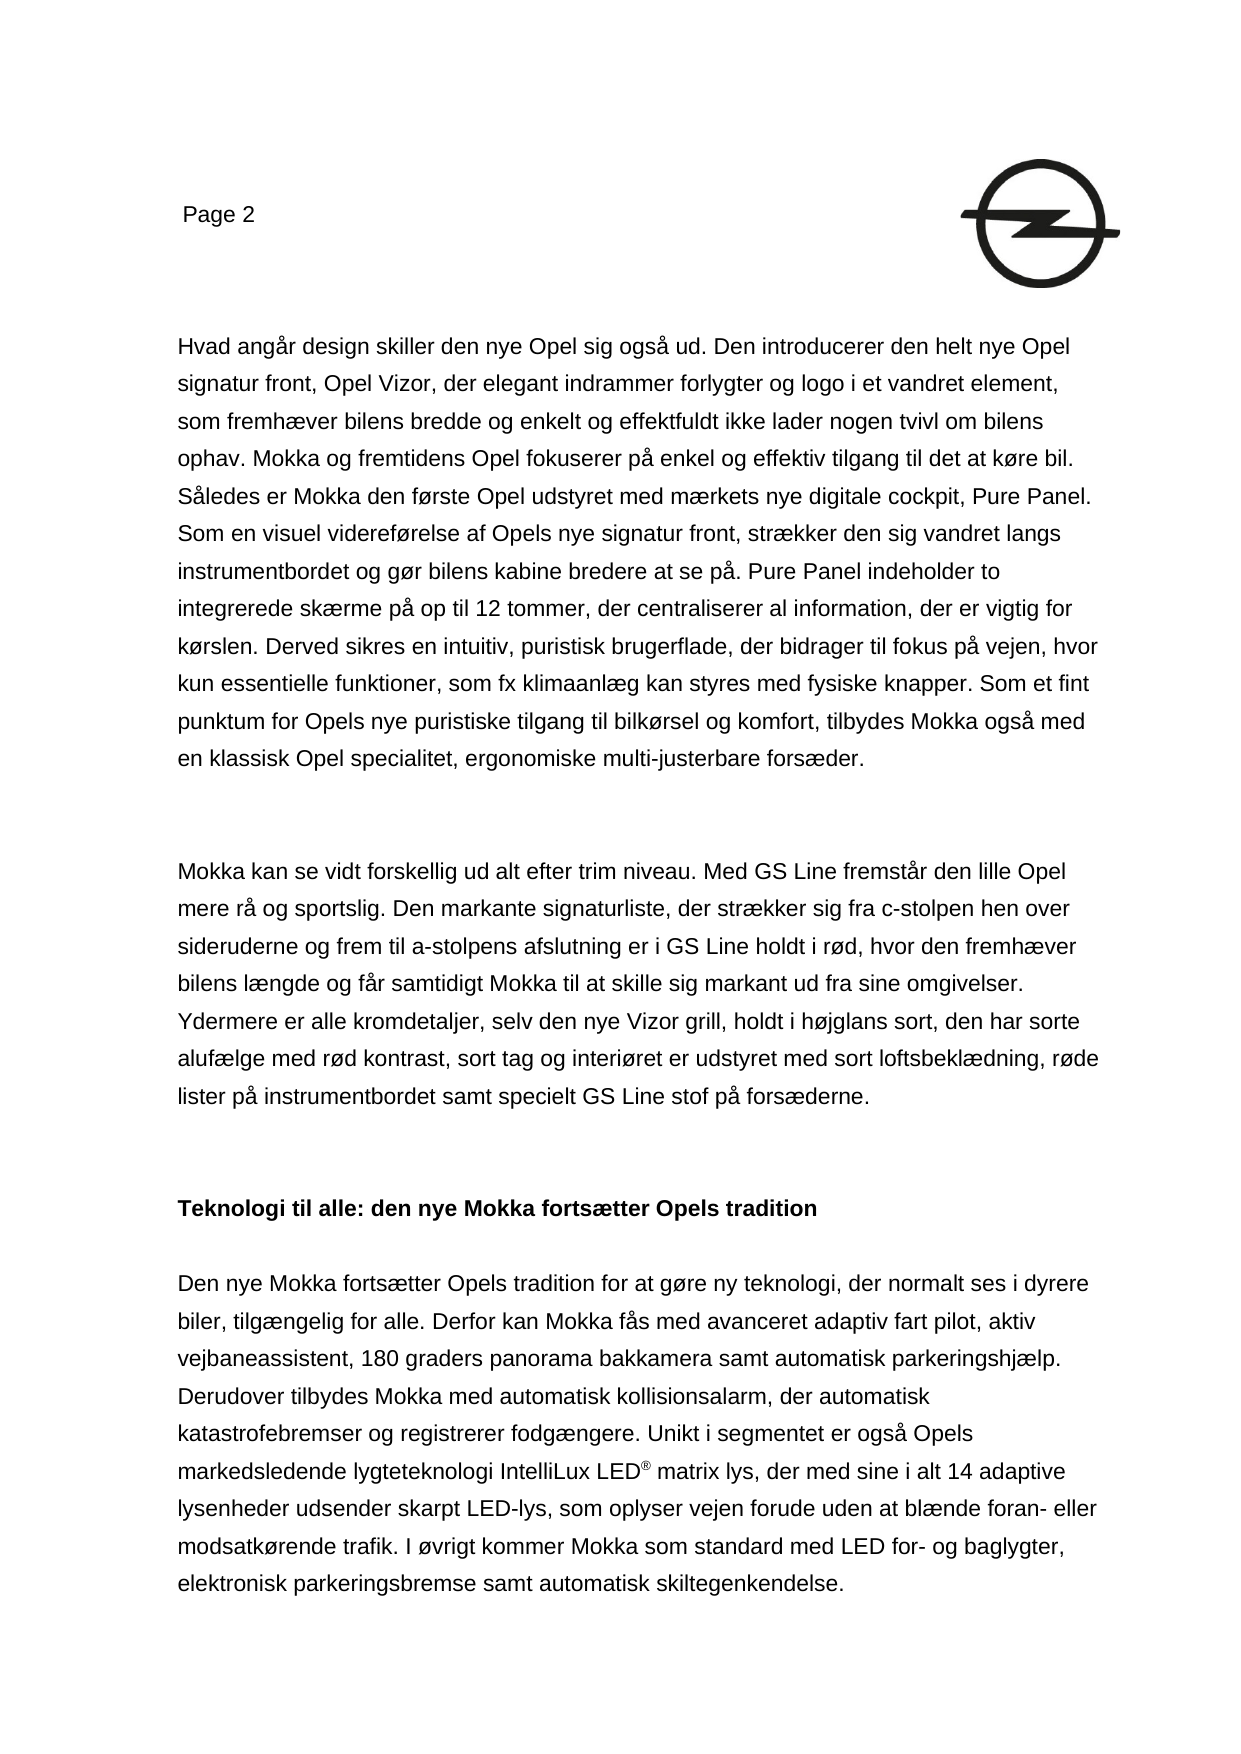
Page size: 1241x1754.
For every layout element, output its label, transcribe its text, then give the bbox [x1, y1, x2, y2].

picture [960, 159, 1121, 288]
text Mokka kan se vidt forskellig ud alt efter trim niveau. Med GS Line fremstår den lille Opel mere rå og sportslig. Den markante signaturliste, der strækker sig fra c-stolpen hen over sideruderne og frem til a-stolpens afslutning er i GS Line holdt i rød, hvor den fremhæver bilens længde og får samtidigt Mokka til at skille sig markant ud fra sine omgivelser. Ydermere er alle kromdetaljer, selv den nye Vizor grill, holdt i højglans sort, den har sorte alufælge med rød kontrast, sort tag og interiøret er udstyret med sort loftsbeklædning, røde lister på instrumentbordet samt specielt GS Line stof på forsæderne. [177, 847, 1101, 1109]
text Den nye Mokka fortsætter Opels tradition for at gøre ny teknologi, der normalt ses i dyrere biler, tilgængelig for alle. Derfor kan Mokka fås med avanceret adaptiv fart pilot, aktiv vejbaneassistent, 180 graders panorama bakkamera samt automatisk parkeringshjælp. Derudover tilbydes Mokka med automatisk kollisionsalarm, der automatisk katastrofebremser og registrerer fodgængere. Unikt i segmentet er også Opels markedsledende lygteteknologi IntelliLux LED® matrix lys, der med sine i alt 14 adaptive lysenheder udsender skarpt LED-lys, som oplyser vejen forude uden at blænde foran- eller modsatkørende trafik. I øvrigt kommer Mokka som standard med LED for- og baglygter, elektronisk parkeringsbremse samt automatisk skiltegenkendelse. [177, 1259, 1101, 1597]
text Teknologi til alle: den nye Mokka fortsætter Opels tradition [177, 1184, 1101, 1222]
text Hvad angår design skiller den nye Opel sig også ud. Den introducerer den helt nye Opel signatur front, Opel Vizor, der elegant indrammer forlygter og logo i et vandret element, som fremhæver bilens bredde og enkelt og effektfuldt ikke lader nogen tvivl om bilens ophav. Mokka og fremtidens Opel fokuserer på enkel og effektiv tilgang til det at køre bil. Således er Mokka den første Opel udstyret med mærkets nye digitale cockpit, Pure Panel. Som en visuel videreførelse af Opels nye signatur front, strækker den sig vandret langs instrumentbordet og gør bilens kabine bredere at se på. Pure Panel indeholder to integrerede skærme på op til 12 tommer, der centraliserer al information, der er vigtig for kørslen. Derved sikres en intuitiv, puristisk brugerflade, der bidrager til fokus på vejen, hvor kun essentielle funktioner, som fx klimaanlæg kan styres med fysiske knapper. Som et fint punktum for Opels nye puristiske tilgang til bilkørsel og komfort, tilbydes Mokka også med en klassisk Opel specialitet, ergonomiske multi-justerbare forsæder. [177, 322, 1101, 772]
